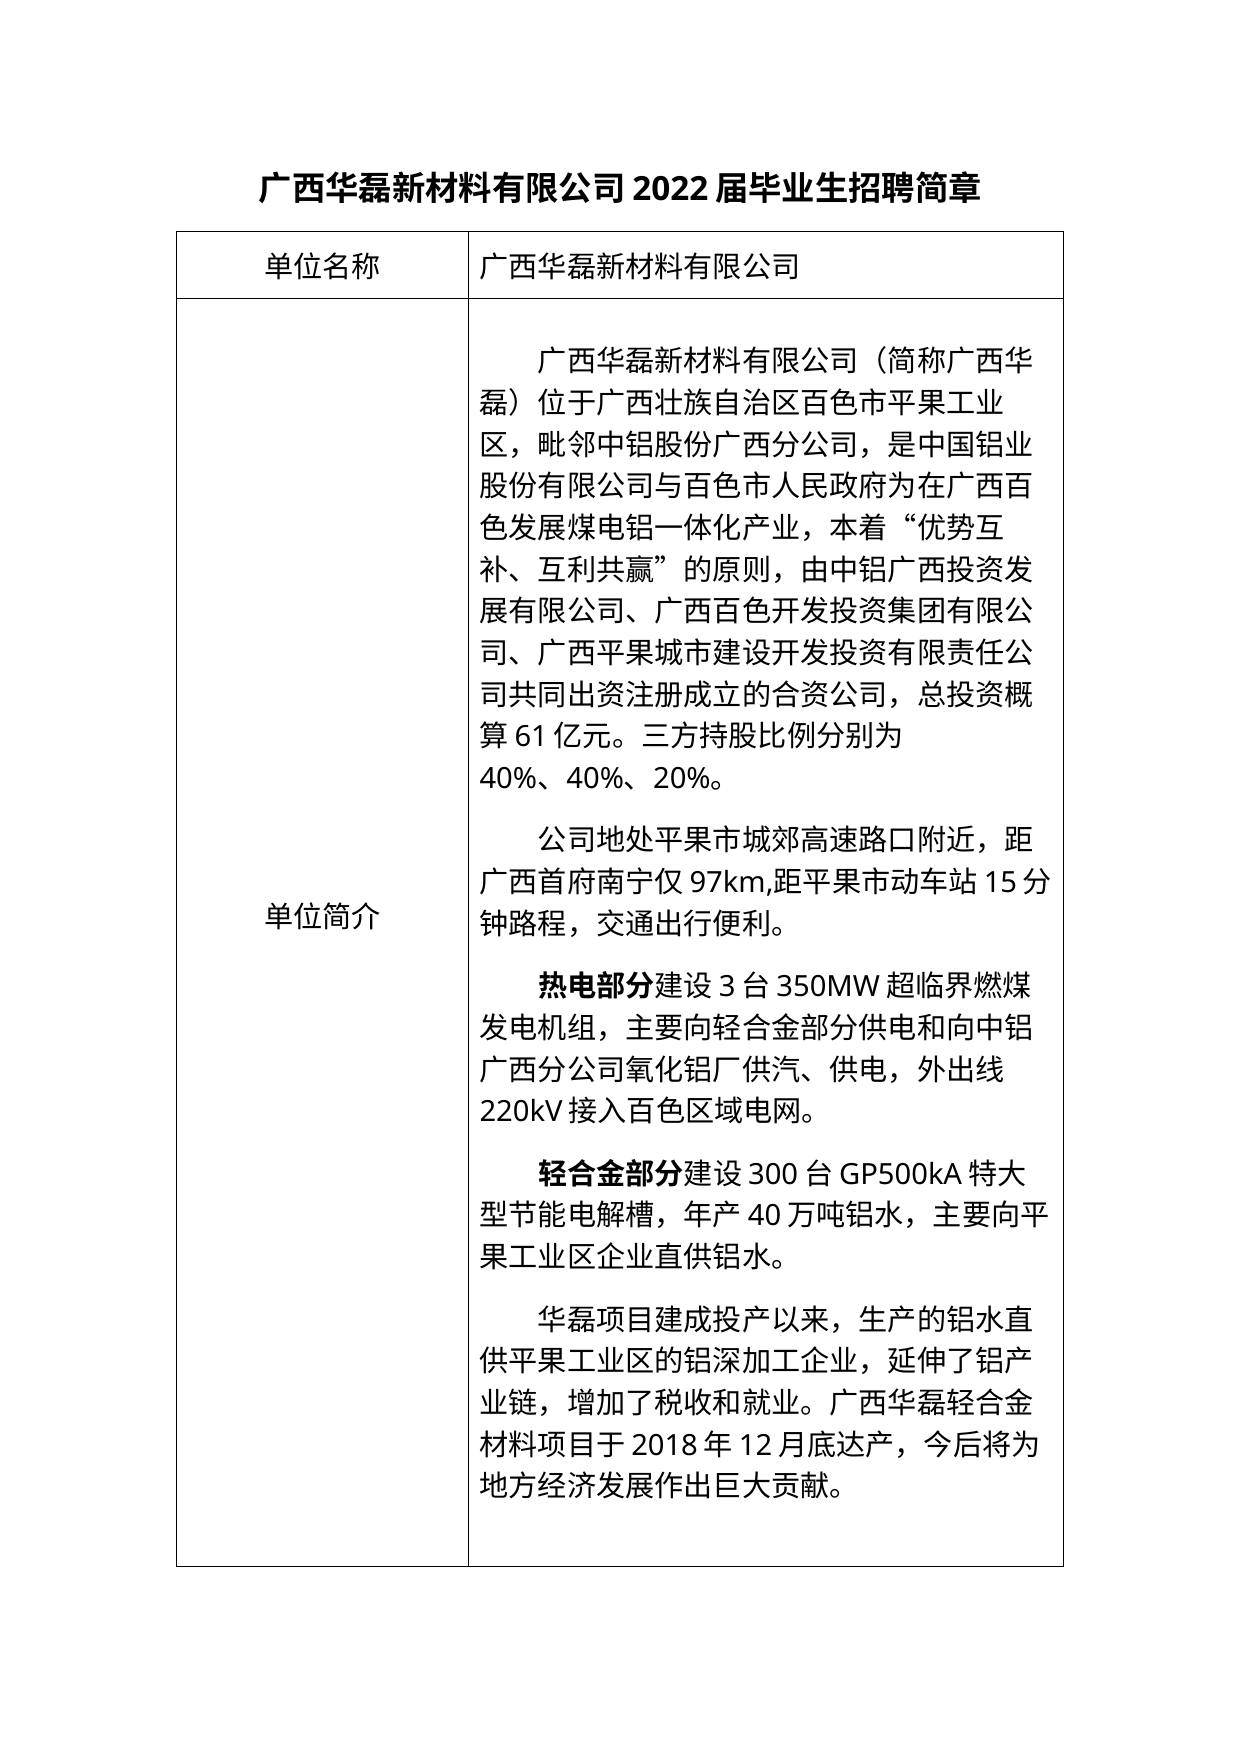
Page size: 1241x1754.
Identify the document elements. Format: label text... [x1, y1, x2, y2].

table_cell 单位简介 [177, 299, 468, 1566]
table_cell 广西华磊新材料有限公司（简称广西华磊）位于广西壮族自治区百色市平果工业区，毗邻中铝股份广西分公司，是中国铝业股份有限公司与百色市人民政府为在广西百色发展煤电铝一体化产业，本着“优势互补、互利共赢”的原则，由中铝广西投资发展有限公司、广西百色开发投资集团有限公司、广西平果城市建设开发投资有限责任公司共同出资注册成立的合资公司，总投资概算61亿元。三方持股比例分别为40%、40%、20%。 公司地处平果市城郊高速路口附近，距广西首府南宁仅97km,距平果市动车站15分钟路程，交通出行便利。 热电部分建设3台350MW超临界燃煤发电机组，主要向轻合金部分供电和向中铝广西分公司氧化铝厂供汽、供电，外出线220kV接入百色区域电网。 轻合金部分建设300台GP500kA特大型节能电解槽，年产40万吨铝水，主要向平果工业区企业直供铝水。 华磊项目建成投产以来，生产的铝水直供平果工业区的铝深加工企业，延伸了铝产业链，增加了税收和就业。广西华磊轻合金材料项目于2018年12月底达产，今后将为地方经济发展作出巨大贡献。 [469, 299, 1063, 1566]
text 广西华磊新材料有限公司2022届毕业生招聘简章 [187, 162, 1053, 210]
table_header 广西华磊新材料有限公司 [469, 232, 1063, 297]
table_header 单位名称 [177, 232, 468, 297]
